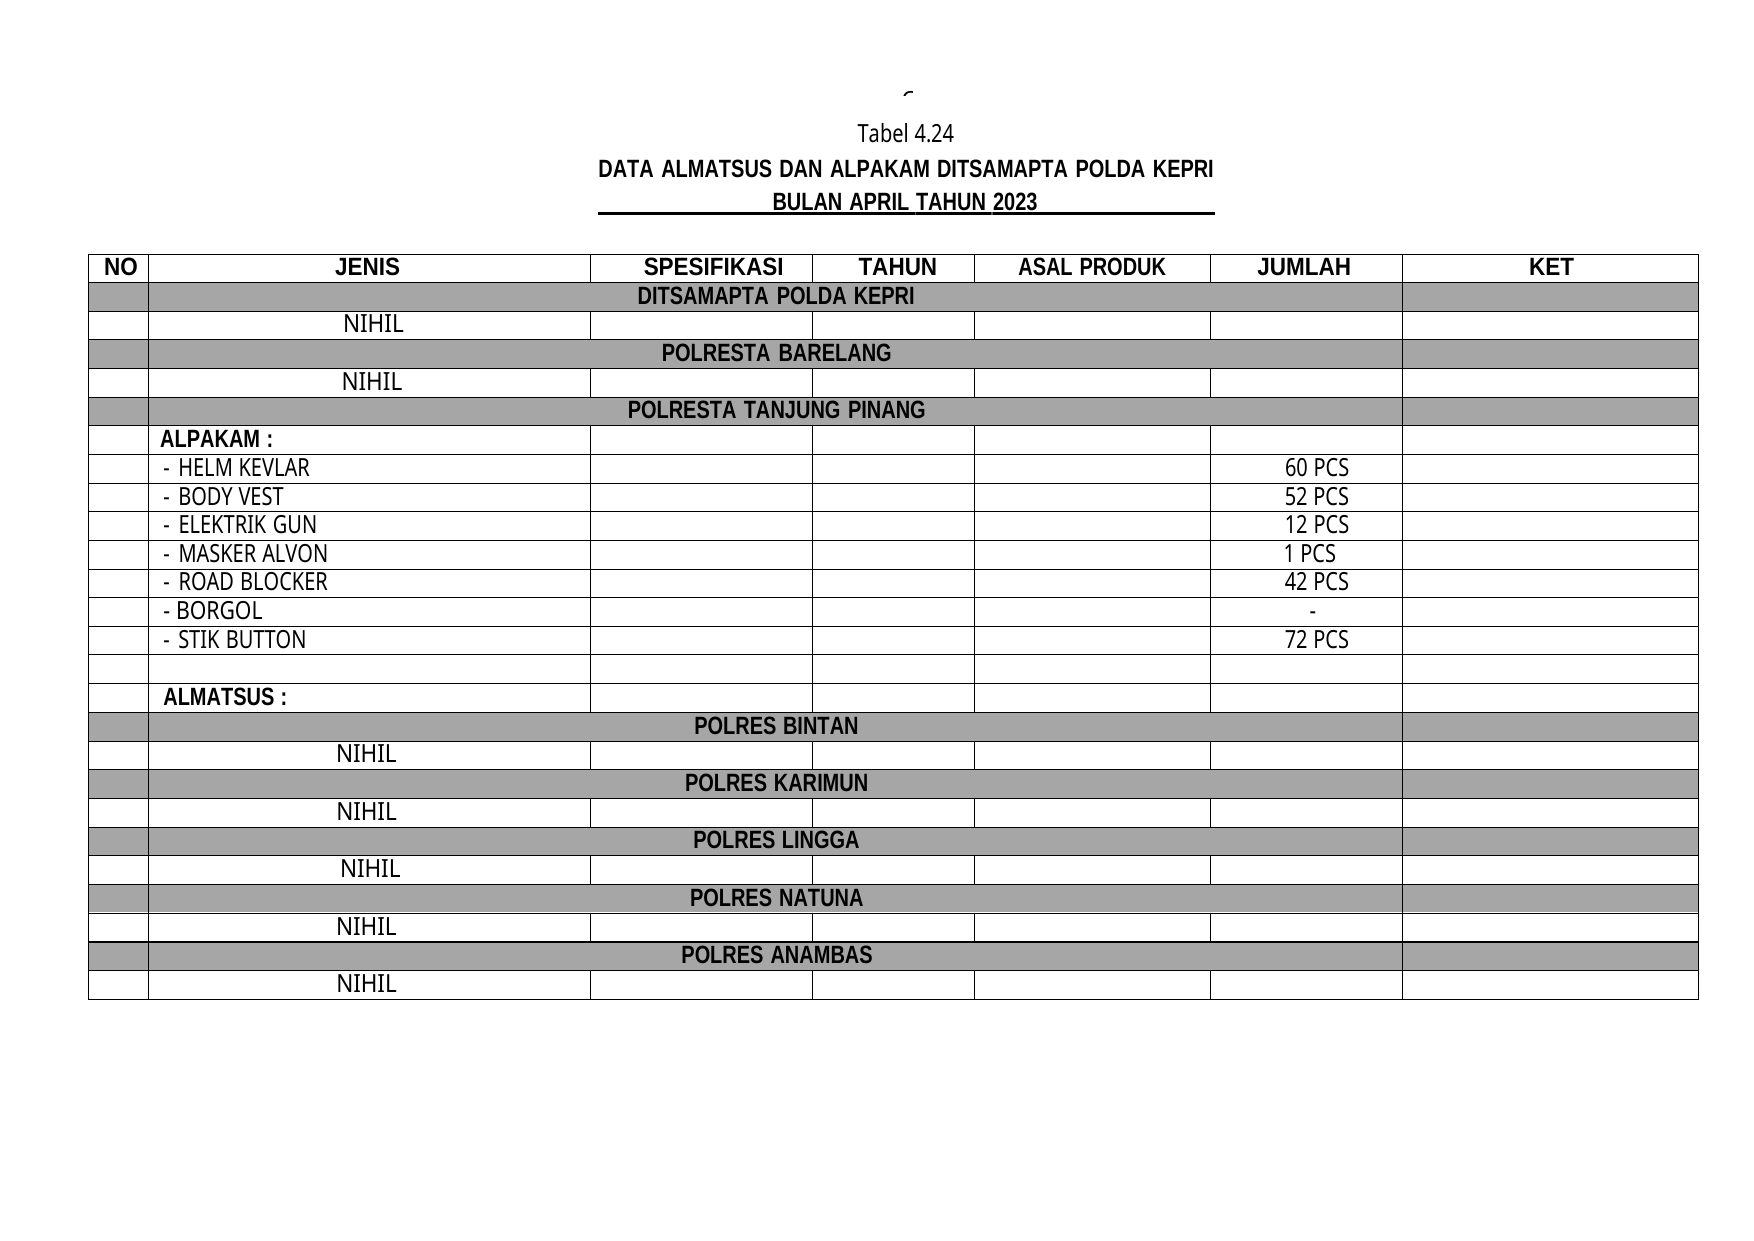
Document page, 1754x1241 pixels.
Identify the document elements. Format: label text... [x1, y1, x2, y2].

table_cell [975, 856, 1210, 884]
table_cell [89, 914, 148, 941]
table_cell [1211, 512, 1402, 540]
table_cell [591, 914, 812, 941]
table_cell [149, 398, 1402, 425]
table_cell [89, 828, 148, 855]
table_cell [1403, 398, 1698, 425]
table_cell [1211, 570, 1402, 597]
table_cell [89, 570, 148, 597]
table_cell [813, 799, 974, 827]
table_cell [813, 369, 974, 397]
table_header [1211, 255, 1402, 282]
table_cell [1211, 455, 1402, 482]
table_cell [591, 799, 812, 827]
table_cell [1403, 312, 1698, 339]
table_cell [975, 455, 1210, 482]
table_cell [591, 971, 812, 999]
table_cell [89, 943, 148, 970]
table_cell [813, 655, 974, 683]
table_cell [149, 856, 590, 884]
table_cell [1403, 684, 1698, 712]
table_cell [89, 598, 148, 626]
text BULAN APRIL TAHUN 2023 [73, 187, 1739, 216]
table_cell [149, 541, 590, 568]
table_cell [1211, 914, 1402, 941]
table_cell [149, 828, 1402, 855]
text Tabel 4.24 [399, 116, 1412, 149]
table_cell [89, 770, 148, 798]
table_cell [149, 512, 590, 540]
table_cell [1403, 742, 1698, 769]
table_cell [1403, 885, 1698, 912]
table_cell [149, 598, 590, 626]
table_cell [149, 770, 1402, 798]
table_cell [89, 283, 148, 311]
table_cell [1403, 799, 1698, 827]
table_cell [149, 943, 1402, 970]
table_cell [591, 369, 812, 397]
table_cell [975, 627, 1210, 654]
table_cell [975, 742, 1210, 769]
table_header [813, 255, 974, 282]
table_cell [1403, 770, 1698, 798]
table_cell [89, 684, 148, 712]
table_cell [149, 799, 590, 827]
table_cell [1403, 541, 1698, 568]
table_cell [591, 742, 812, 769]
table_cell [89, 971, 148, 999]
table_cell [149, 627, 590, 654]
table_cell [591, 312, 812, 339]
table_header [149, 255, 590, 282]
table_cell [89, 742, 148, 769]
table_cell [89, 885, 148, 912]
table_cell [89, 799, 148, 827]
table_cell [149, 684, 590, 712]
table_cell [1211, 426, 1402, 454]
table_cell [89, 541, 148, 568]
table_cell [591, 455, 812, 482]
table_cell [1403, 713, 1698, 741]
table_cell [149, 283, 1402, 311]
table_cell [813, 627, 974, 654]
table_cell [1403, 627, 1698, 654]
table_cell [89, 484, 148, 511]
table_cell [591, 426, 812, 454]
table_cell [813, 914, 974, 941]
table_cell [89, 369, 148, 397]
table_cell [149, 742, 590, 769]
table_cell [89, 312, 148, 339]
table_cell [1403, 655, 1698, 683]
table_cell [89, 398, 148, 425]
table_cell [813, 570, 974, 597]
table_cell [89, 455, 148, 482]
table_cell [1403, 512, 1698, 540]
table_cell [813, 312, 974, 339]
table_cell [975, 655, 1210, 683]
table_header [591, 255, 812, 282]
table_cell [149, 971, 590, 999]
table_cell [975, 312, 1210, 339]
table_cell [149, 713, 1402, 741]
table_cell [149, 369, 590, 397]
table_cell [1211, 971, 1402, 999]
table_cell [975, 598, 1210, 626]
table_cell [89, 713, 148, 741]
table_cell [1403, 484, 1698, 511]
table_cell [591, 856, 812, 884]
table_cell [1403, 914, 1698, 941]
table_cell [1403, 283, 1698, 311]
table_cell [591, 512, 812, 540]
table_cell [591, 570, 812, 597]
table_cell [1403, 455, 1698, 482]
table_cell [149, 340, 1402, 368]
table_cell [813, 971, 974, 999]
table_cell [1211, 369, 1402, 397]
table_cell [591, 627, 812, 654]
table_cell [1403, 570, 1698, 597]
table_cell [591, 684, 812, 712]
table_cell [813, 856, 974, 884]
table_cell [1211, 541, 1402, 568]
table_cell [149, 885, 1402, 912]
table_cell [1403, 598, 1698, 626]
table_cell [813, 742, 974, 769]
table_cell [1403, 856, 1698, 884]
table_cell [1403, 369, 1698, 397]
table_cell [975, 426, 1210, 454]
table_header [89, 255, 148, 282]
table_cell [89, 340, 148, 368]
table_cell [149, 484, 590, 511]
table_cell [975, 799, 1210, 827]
subtitle DATA ALMATSUS DAN ALPAKAM DITSAMAPTA POLDA KEPRI [400, 154, 1412, 183]
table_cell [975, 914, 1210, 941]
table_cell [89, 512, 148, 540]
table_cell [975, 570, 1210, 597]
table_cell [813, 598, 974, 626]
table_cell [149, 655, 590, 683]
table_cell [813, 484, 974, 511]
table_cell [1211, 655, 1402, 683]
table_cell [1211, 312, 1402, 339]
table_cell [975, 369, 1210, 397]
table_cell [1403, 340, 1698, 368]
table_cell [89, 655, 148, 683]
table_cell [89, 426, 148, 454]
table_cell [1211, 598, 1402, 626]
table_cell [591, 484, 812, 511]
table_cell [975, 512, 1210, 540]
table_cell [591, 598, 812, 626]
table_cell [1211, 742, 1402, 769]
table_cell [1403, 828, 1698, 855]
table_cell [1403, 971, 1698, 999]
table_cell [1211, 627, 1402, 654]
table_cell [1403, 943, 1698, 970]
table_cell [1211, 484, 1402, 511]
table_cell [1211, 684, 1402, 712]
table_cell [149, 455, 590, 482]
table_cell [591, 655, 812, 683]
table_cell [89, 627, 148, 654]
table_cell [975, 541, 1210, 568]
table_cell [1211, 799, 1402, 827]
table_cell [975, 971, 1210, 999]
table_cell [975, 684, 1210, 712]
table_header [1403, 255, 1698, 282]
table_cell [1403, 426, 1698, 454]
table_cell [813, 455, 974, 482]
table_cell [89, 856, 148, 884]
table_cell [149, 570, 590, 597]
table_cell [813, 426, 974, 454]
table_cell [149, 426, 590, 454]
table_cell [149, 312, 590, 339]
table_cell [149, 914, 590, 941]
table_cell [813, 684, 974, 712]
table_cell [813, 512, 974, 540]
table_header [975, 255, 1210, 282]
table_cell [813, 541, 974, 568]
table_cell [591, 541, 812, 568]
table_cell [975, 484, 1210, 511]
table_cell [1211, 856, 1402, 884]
